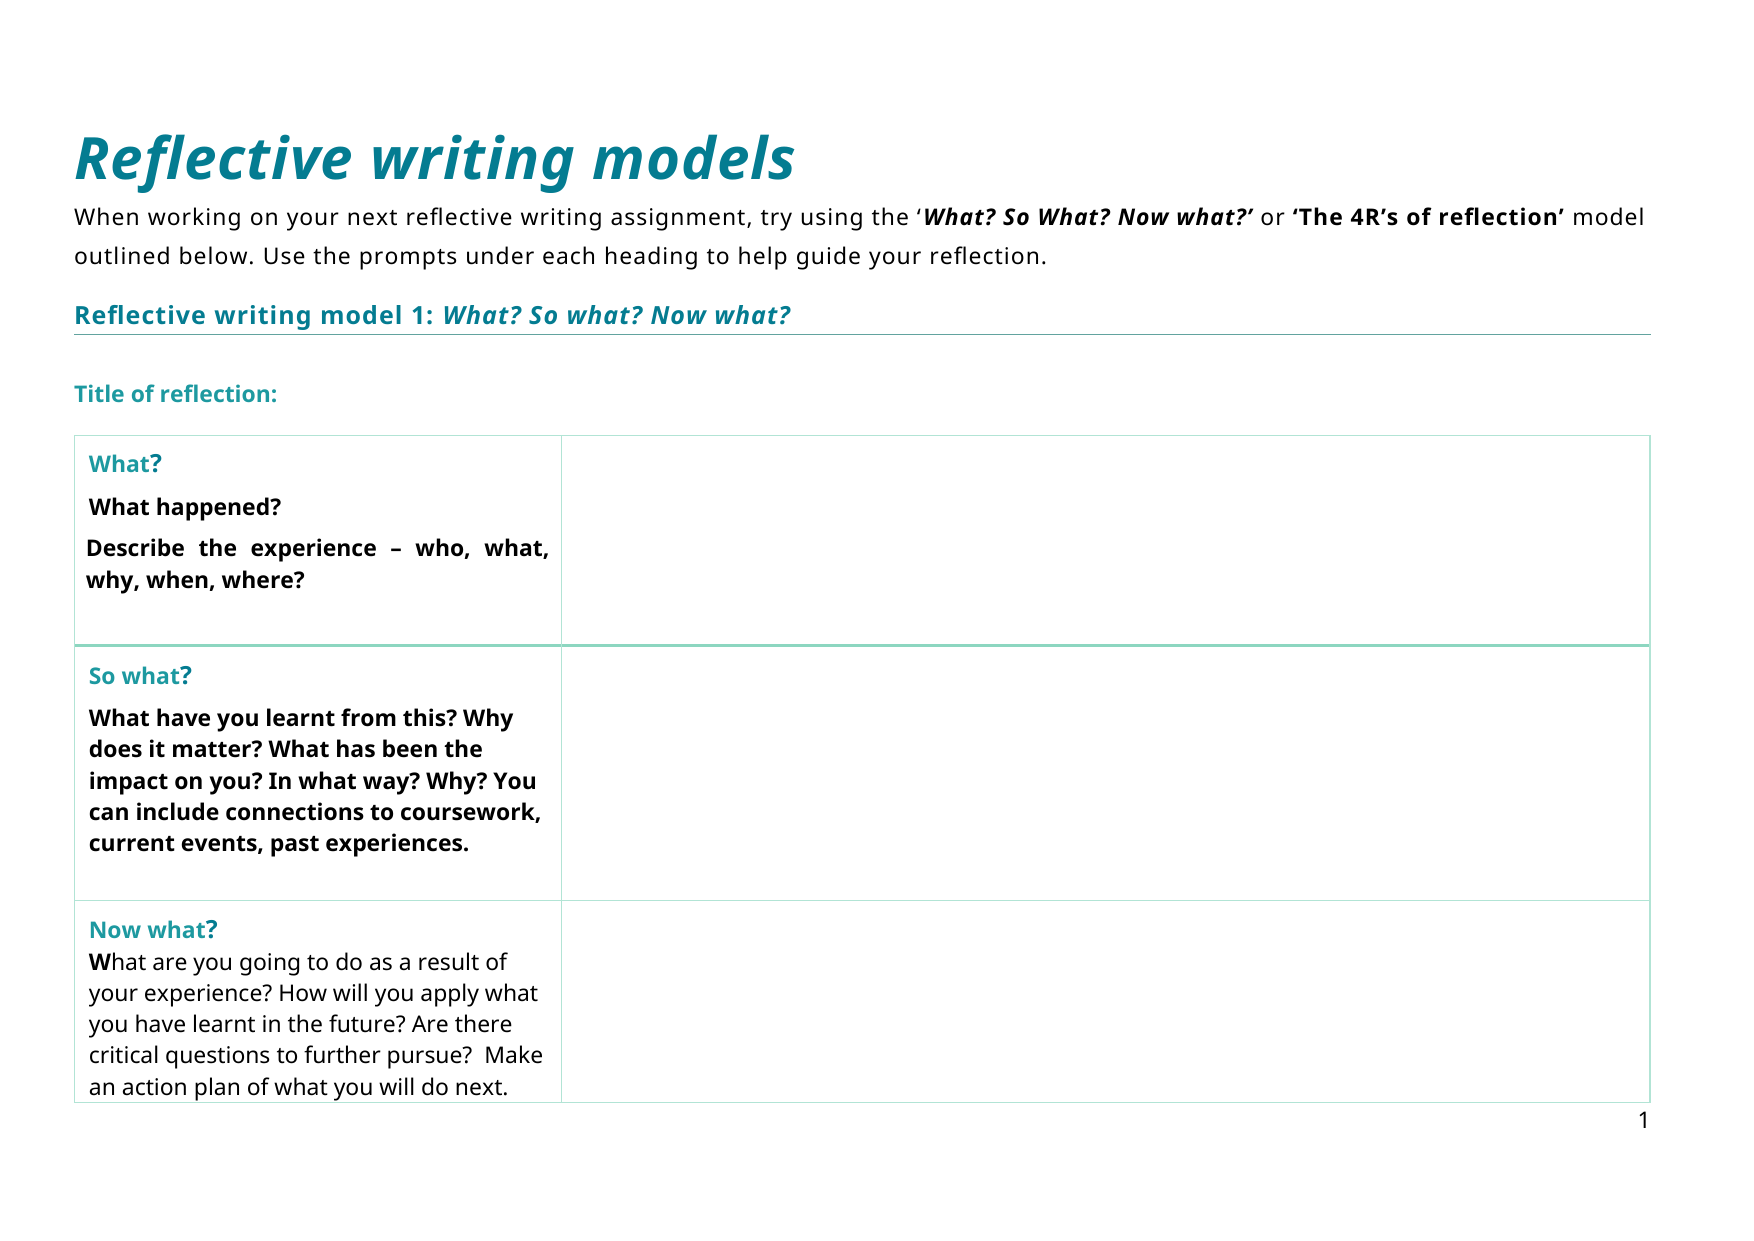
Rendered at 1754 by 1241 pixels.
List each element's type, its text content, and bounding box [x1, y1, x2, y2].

table_cell [562, 647, 1649, 900]
subtitle Reflective writing model 1: What? So what? Now what? [74, 298, 1651, 334]
table_cell [562, 901, 1649, 1102]
table_header [562, 436, 1649, 644]
table_header What? What happened? Describe the experience – who, what, why, when, where? [75, 436, 561, 644]
subtitle Reflective writing models When working on your next reflective writing assignment, try using the ‘What? So What? Now what?’ or ‘The 4R’s of reflection’ model outlined below. Use the prompts under each heading to help guide your reflection. [74, 117, 1651, 272]
table_cell So what? What have you learnt from this? Why does it matter? What has been the impact on you? In what way? Why? You can include connections to coursework, current events, past experiences. [75, 647, 561, 900]
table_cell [75, 901, 561, 1102]
subtitle Title of reflection: [74, 378, 1651, 409]
